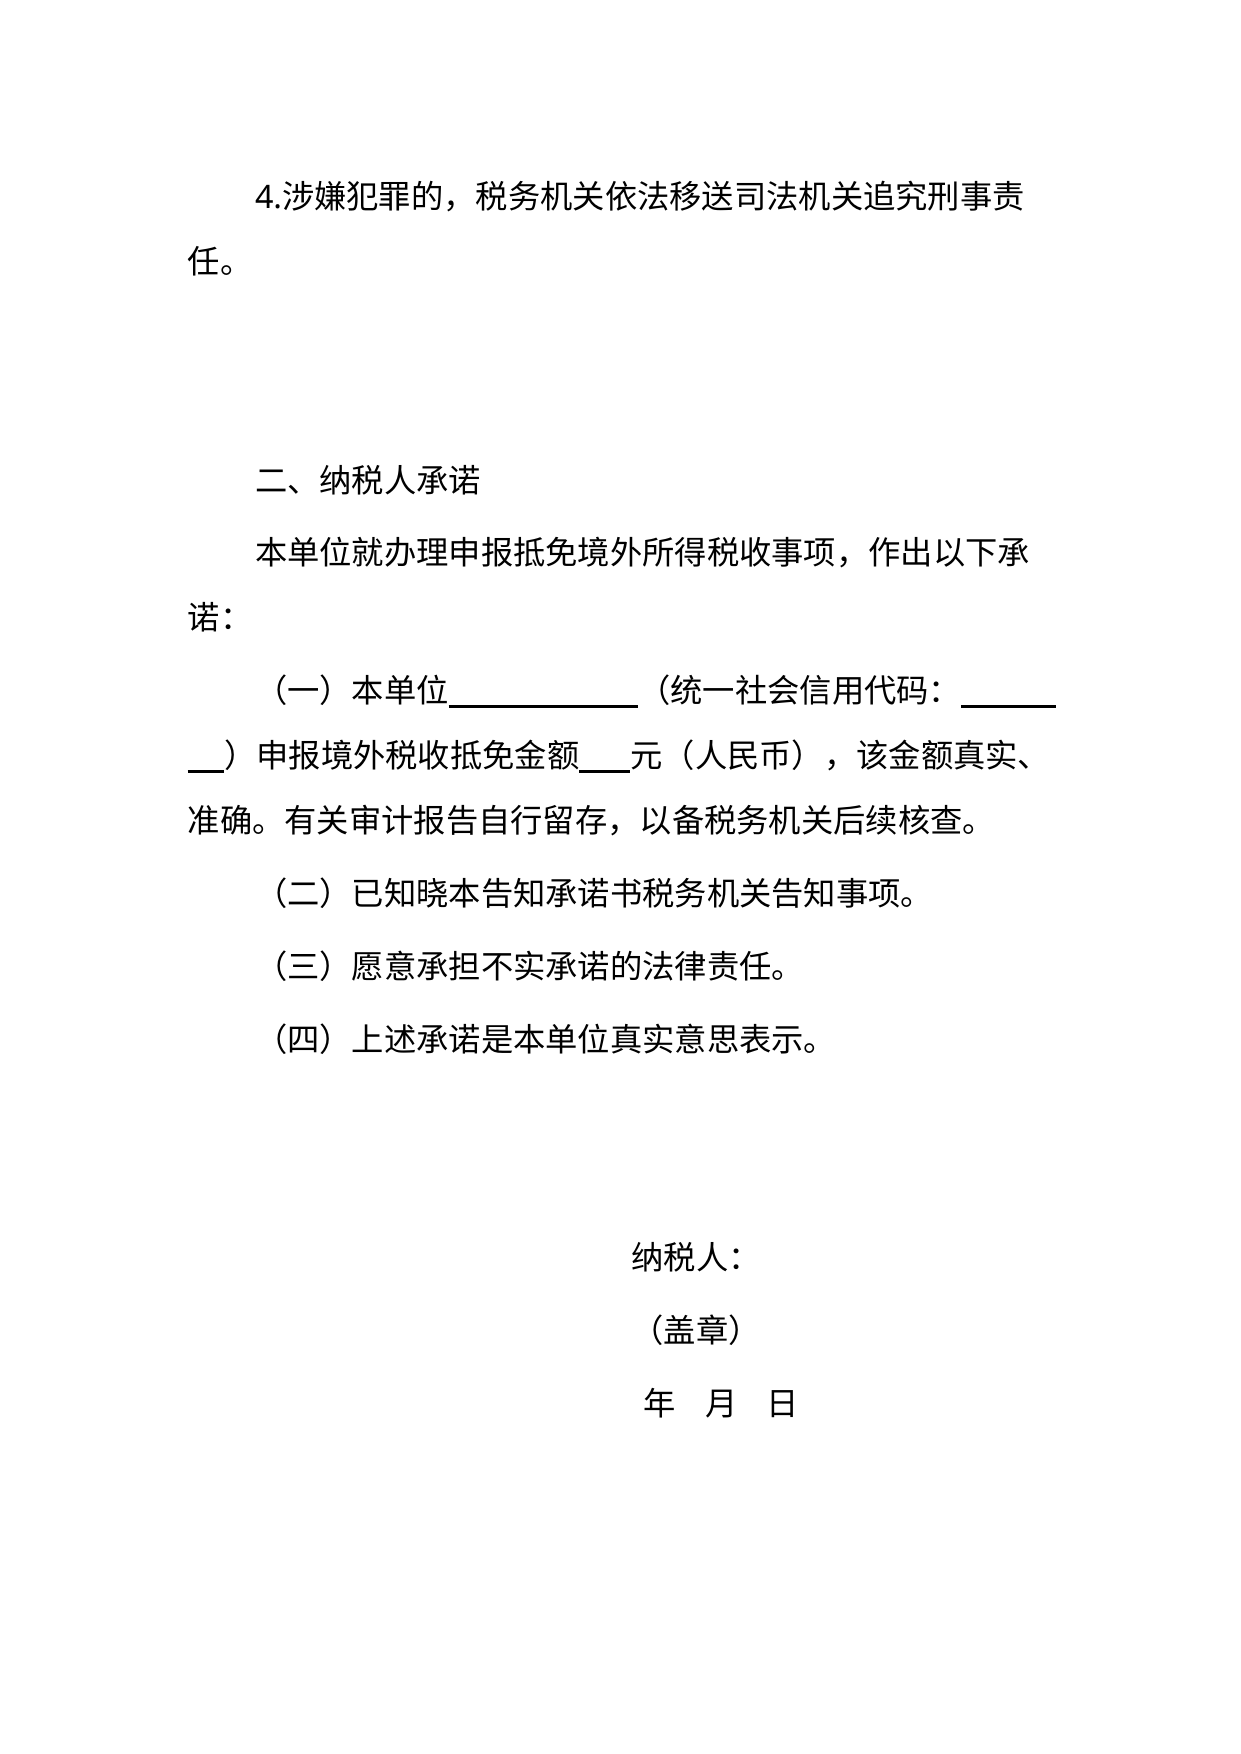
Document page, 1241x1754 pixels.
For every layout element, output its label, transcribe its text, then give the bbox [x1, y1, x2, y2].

text （三）愿意承担不实承诺的法律责任。 [187, 932, 1053, 997]
text 二、纳税人承诺 [187, 445, 1053, 510]
text （盖章） [187, 1296, 1053, 1361]
text （一）本单位 （统一社会信用代码： ）申报境外税收抵免金额 元（人民币），该金额真实、准确。有关审计报告自行留存，以备税务机关后续核查。 [187, 656, 1053, 851]
text 本单位就办理申报抵免境外所得税收事项，作出以下承诺： [187, 518, 1053, 648]
text 纳税人： [187, 1223, 1053, 1288]
text 年 月 日 [187, 1368, 1053, 1433]
text 4.涉嫌犯罪的，税务机关依法移送司法机关追究刑事责任。 [187, 162, 1053, 292]
text （二）已知晓本告知承诺书税务机关告知事项。 [187, 859, 1053, 924]
text （四）上述承诺是本单位真实意思表示。 [187, 1004, 1053, 1069]
